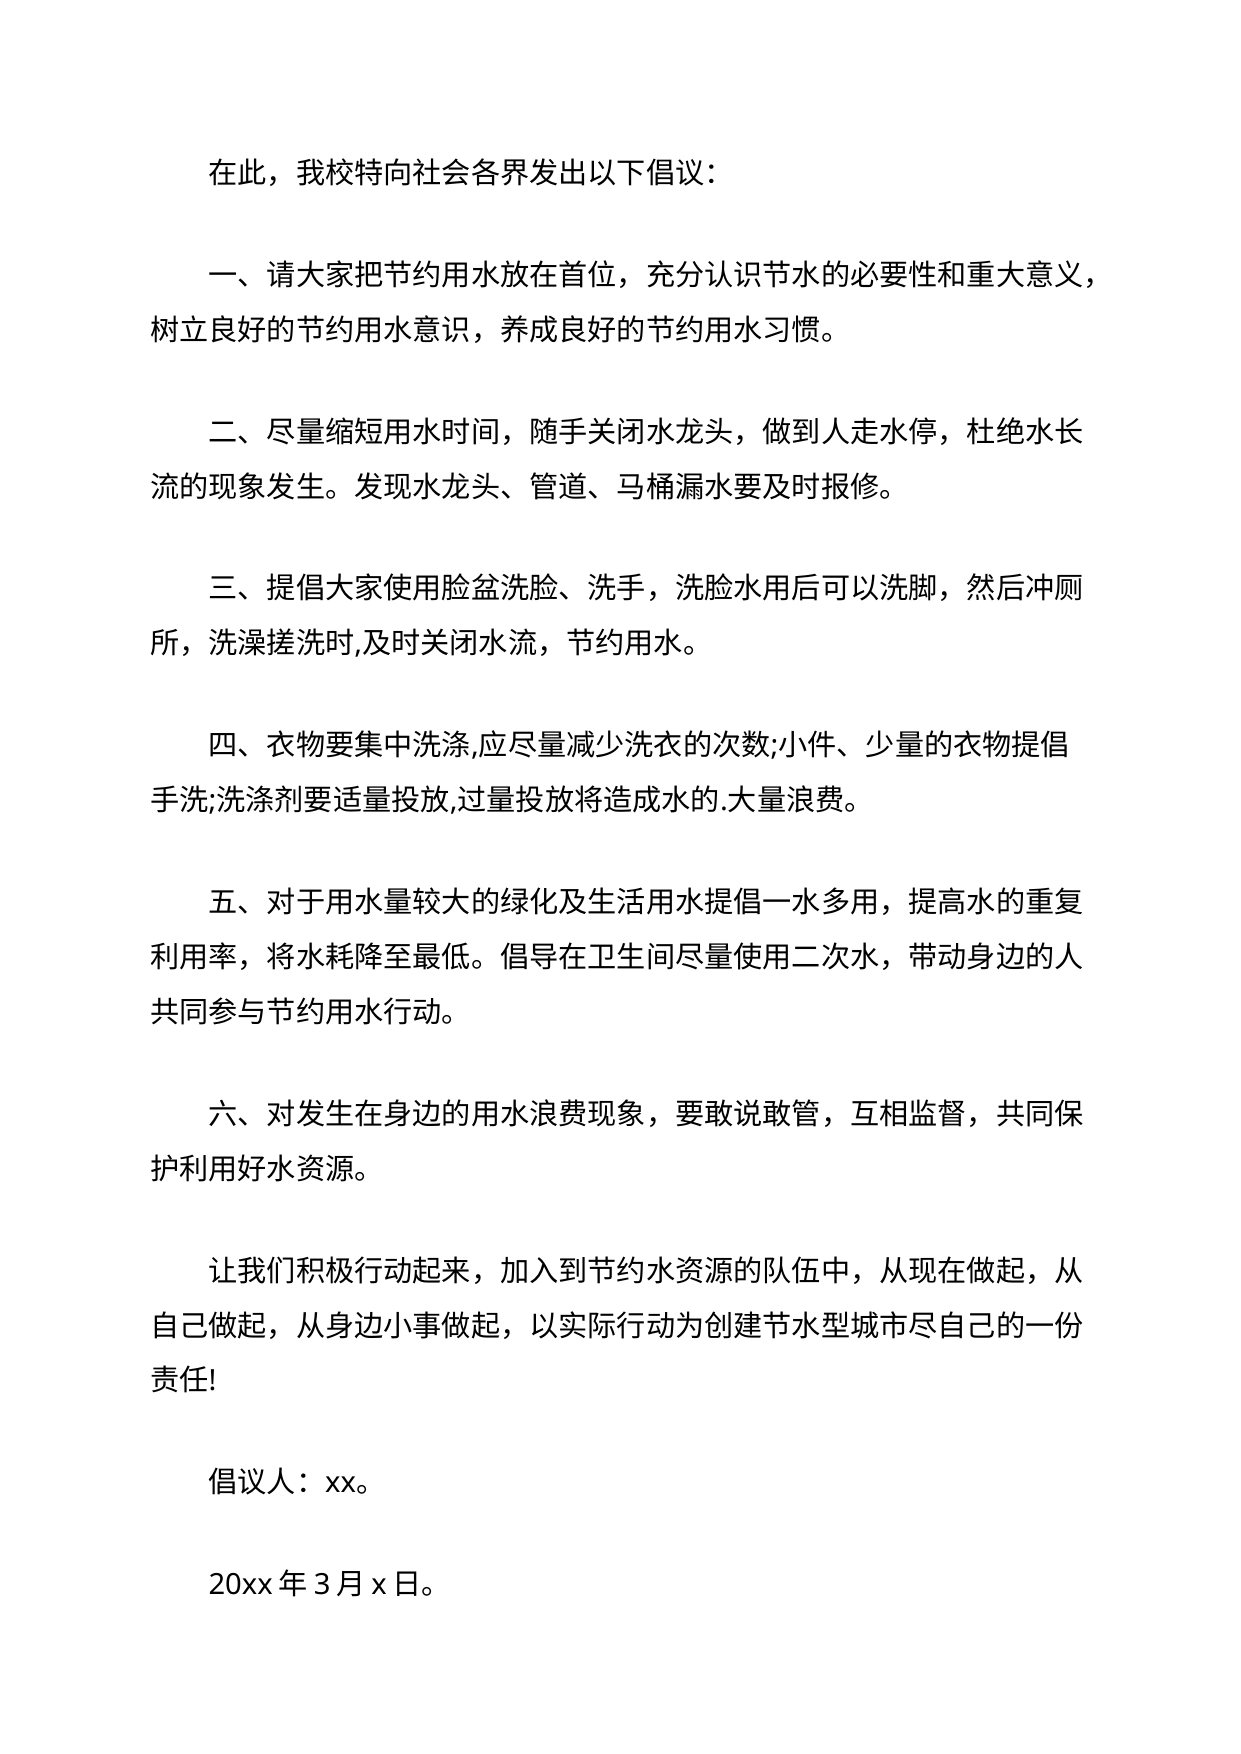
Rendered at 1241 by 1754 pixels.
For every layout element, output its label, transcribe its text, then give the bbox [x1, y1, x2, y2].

text 二、尽量缩短用水时间，随手关闭水龙头，做到人走水停，杜绝水长流的现象发生。发现水龙头、管道、马桶漏水要及时报修。 [150, 408, 1090, 506]
text 20xx年3月x日。 [150, 1561, 1090, 1603]
text 一、请大家把节约用水放在首位，充分认识节水的必要性和重大意义，树立良好的节约用水意识，养成良好的节约用水习惯。 [150, 252, 1090, 349]
text 倡议人：xx。 [150, 1459, 1090, 1501]
text 六、对发生在身边的用水浪费现象，要敢说敢管，互相监督，共同保护利用好水资源。 [150, 1091, 1090, 1188]
text 让我们积极行动起来，加入到节约水资源的队伍中，从现在做起，从自己做起，从身边小事做起，以实际行动为创建节水型城市尽自己的一份责任! [150, 1247, 1090, 1399]
text 四、衣物要集中洗涤,应尽量减少洗衣的次数;小件、少量的衣物提倡手洗;洗涤剂要适量投放,过量投放将造成水的.大量浪费。 [150, 722, 1090, 819]
text 在此，我校特向社会各界发出以下倡议： [150, 150, 1090, 192]
text 五、对于用水量较大的绿化及生活用水提倡一水多用，提高水的重复利用率，将水耗降至最低。倡导在卫生间尽量使用二次水，带动身边的人共同参与节约用水行动。 [150, 879, 1090, 1031]
text 三、提倡大家使用脸盆洗脸、洗手，洗脸水用后可以洗脚，然后冲厕所，洗澡搓洗时,及时关闭水流，节约用水。 [150, 565, 1090, 662]
